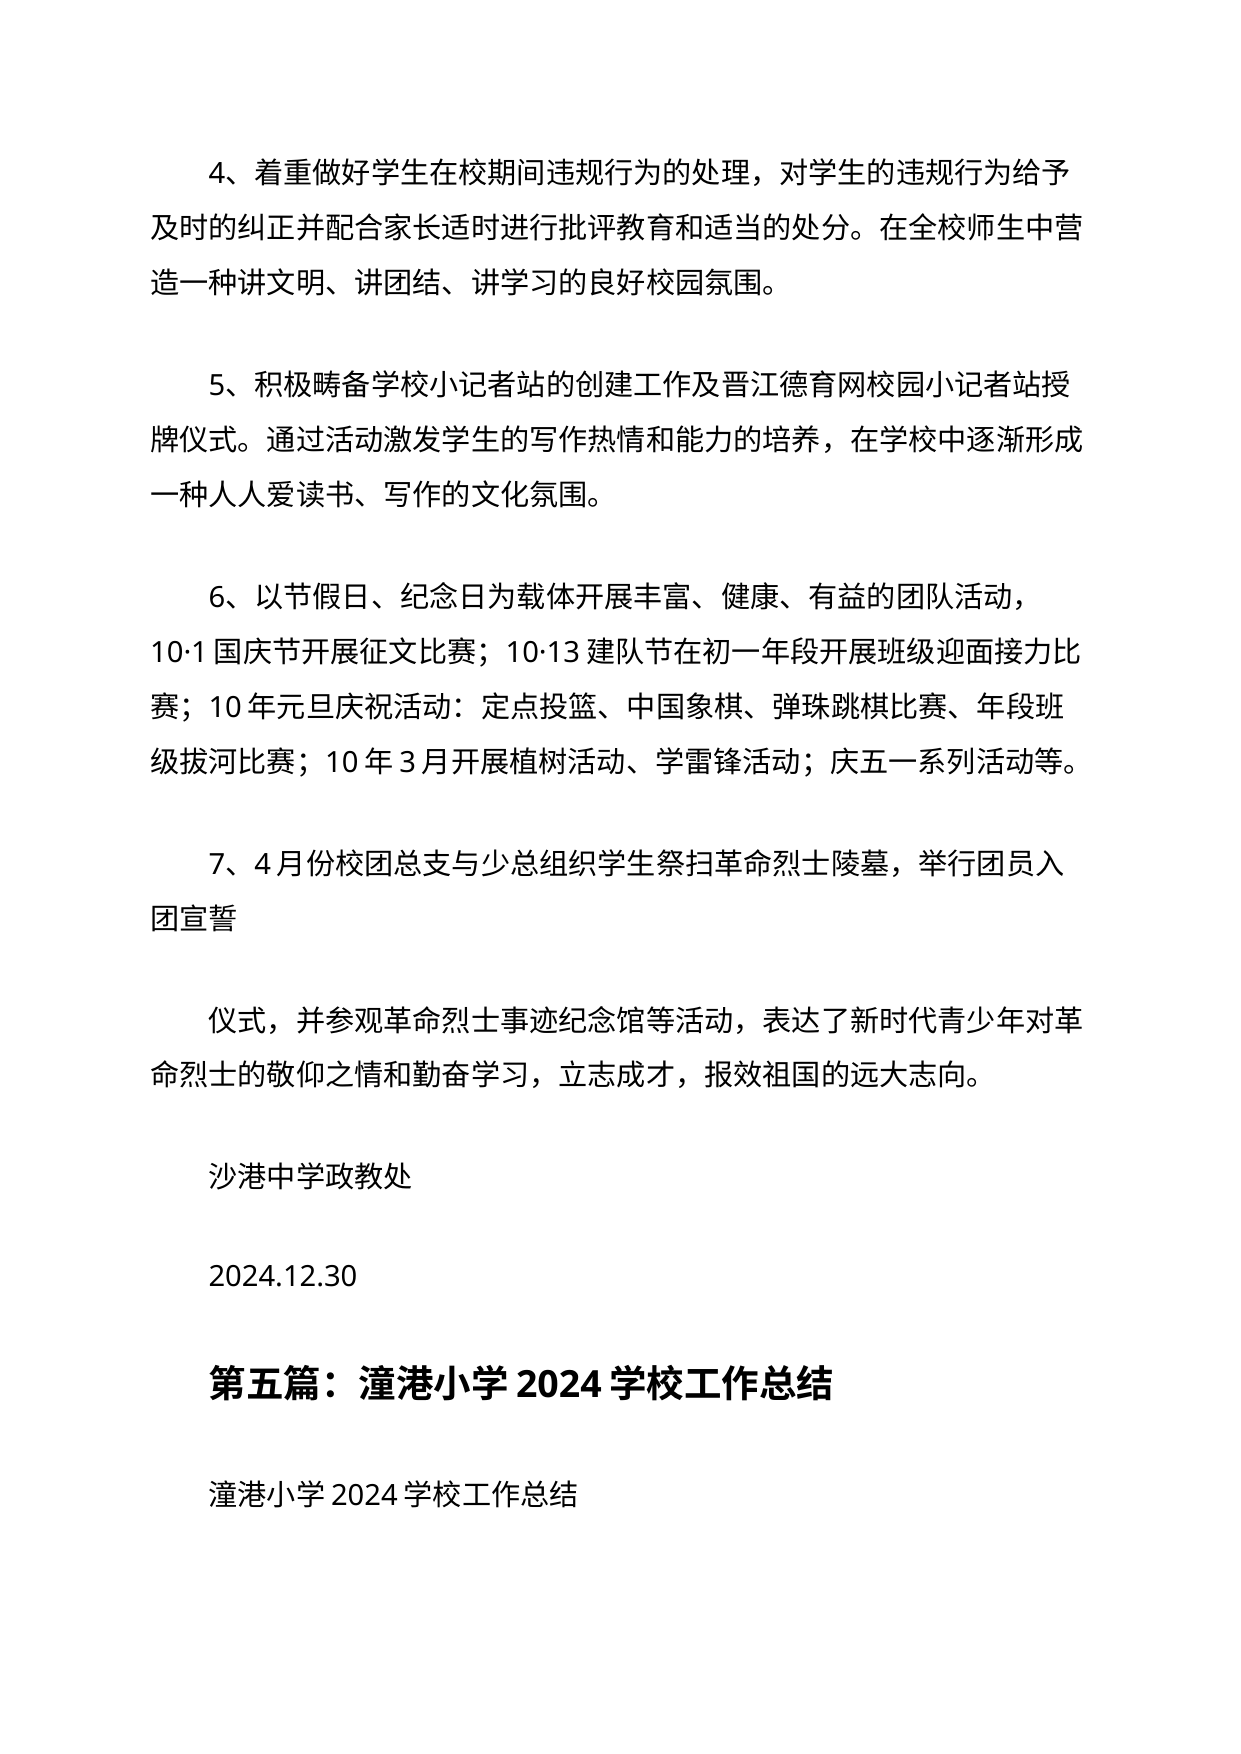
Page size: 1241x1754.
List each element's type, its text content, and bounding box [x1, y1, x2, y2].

text 5、积极畴备学校小记者站的创建工作及晋江德育网校园小记者站授牌仪式。通过活动激发学生的写作热情和能力的培养，在学校中逐渐形成一种人人爱读书、写作的文化氛围。 [150, 362, 1090, 514]
text 4、着重做好学生在校期间违规行为的处理，对学生的违规行为给予及时的纠正并配合家长适时进行批评教育和适当的处分。在全校师生中营造一种讲文明、讲团结、讲学习的良好校园氛围。 [150, 150, 1090, 302]
text 仪式，并参观革命烈士事迹纪念馆等活动，表达了新时代青少年对革命烈士的敬仰之情和勤奋学习，立志成才，报效祖国的远大志向。 [150, 997, 1090, 1094]
text 6、以节假日、纪念日为载体开展丰富、健康、有益的团队活动，10·1国庆节开展征文比赛；10·13建队节在初一年段开展班级迎面接力比赛；10年元旦庆祝活动：定点投篮、中国象棋、弹珠跳棋比赛、年段班级拔河比赛；10年3月开展植树活动、学雷锋活动；庆五一系列活动等。 [150, 573, 1090, 781]
text 沙港中学政教处 [150, 1154, 1090, 1196]
text 2024.12.30 [150, 1256, 1090, 1295]
text 7、4月份校团总支与少总组织学生祭扫革命烈士陵墓，举行团员入团宣誓 [150, 840, 1090, 938]
text 第五篇：潼港小学2024学校工作总结 [150, 1354, 1090, 1408]
text 潼港小学2024学校工作总结 [150, 1472, 1090, 1514]
